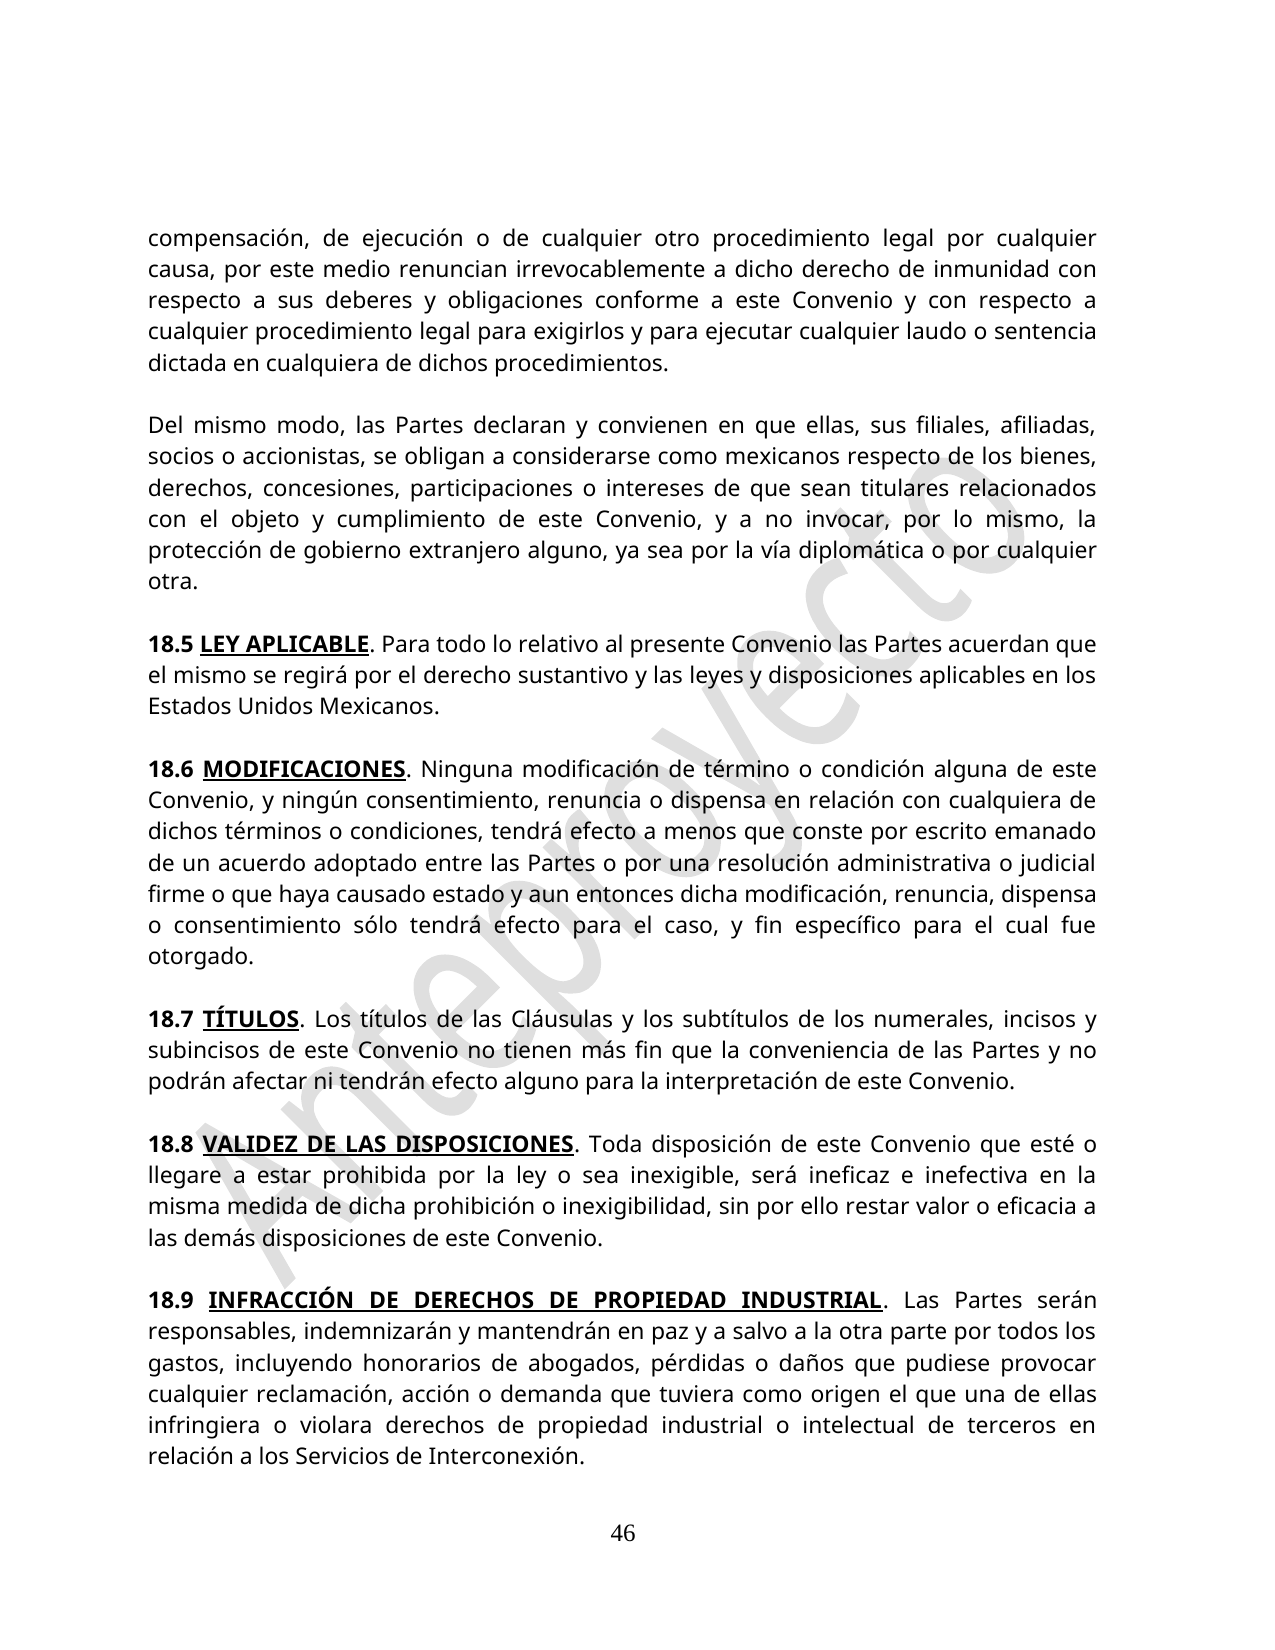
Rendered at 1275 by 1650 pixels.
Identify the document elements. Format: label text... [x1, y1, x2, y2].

text 18.8 VALIDEZ DE LAS DISPOSICIONES. Toda disposición de este Convenio que esté o llegare a estar prohibida por la ley o sea inexigible, será ineficaz e inefectiva en la misma medida de dicha prohibición o inexigibilidad, sin por ello restar valor o eficacia a las demás disposiciones de este Convenio. [148, 1128, 1098, 1253]
text 18.7 TÍTULOS. Los títulos de las Cláusulas y los subtítulos de los numerales, incisos y subincisos de este Convenio no tienen más fin que la conveniencia de las Partes y no podrán afectar ni tendrán efecto alguno para la interpretación de este Convenio. [148, 1003, 1098, 1096]
text 18.6 MODIFICACIONES. Ninguna modificación de término o condición alguna de este Convenio, y ningún consentimiento, renuncia o dispensa en relación con cualquiera de dichos términos o condiciones, tendrá efecto a menos que conste por escrito emanado de un acuerdo adoptado entre las Partes o por una resolución administrativa o judicial firme o que haya causado estado y aun entonces dicha modificación, renuncia, dispensa o consentimiento sólo tendrá efecto para el caso, y fin específico para el cual fue otorgado. [148, 753, 1098, 971]
text Del mismo modo, las Partes declaran y convienen en que ellas, sus filiales, afiliadas, socios o accionistas, se obligan a considerarse como mexicanos respecto de los bienes, derechos, concesiones, participaciones o intereses de que sean titulares relacionados con el objeto y cumplimiento de este Convenio, y a no invocar, por lo mismo, la protección de gobierno extranjero alguno, ya sea por la vía diplomática o por cualquier otra. [148, 409, 1098, 596]
text 18.9 INFRACCIÓN DE DERECHOS DE PROPIEDAD INDUSTRIAL. Las Partes serán responsables, indemnizarán y mantendrán en paz y a salvo a la otra parte por todos los gastos, incluyendo honorarios de abogados, pérdidas o daños que pudiese provocar cualquier reclamación, acción o demanda que tuviera como origen el que una de ellas infringiera o violara derechos de propiedad industrial o intelectual de terceros en relación a los Servicios de Interconexión. [148, 1284, 1098, 1471]
text 18.5 LEY APLICABLE. Para todo lo relativo al presente Convenio las Partes acuerdan que el mismo se regirá por el derecho sustantivo y las leyes y disposiciones aplicables en los Estados Unidos Mexicanos. [148, 628, 1098, 721]
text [148, 221, 1098, 378]
